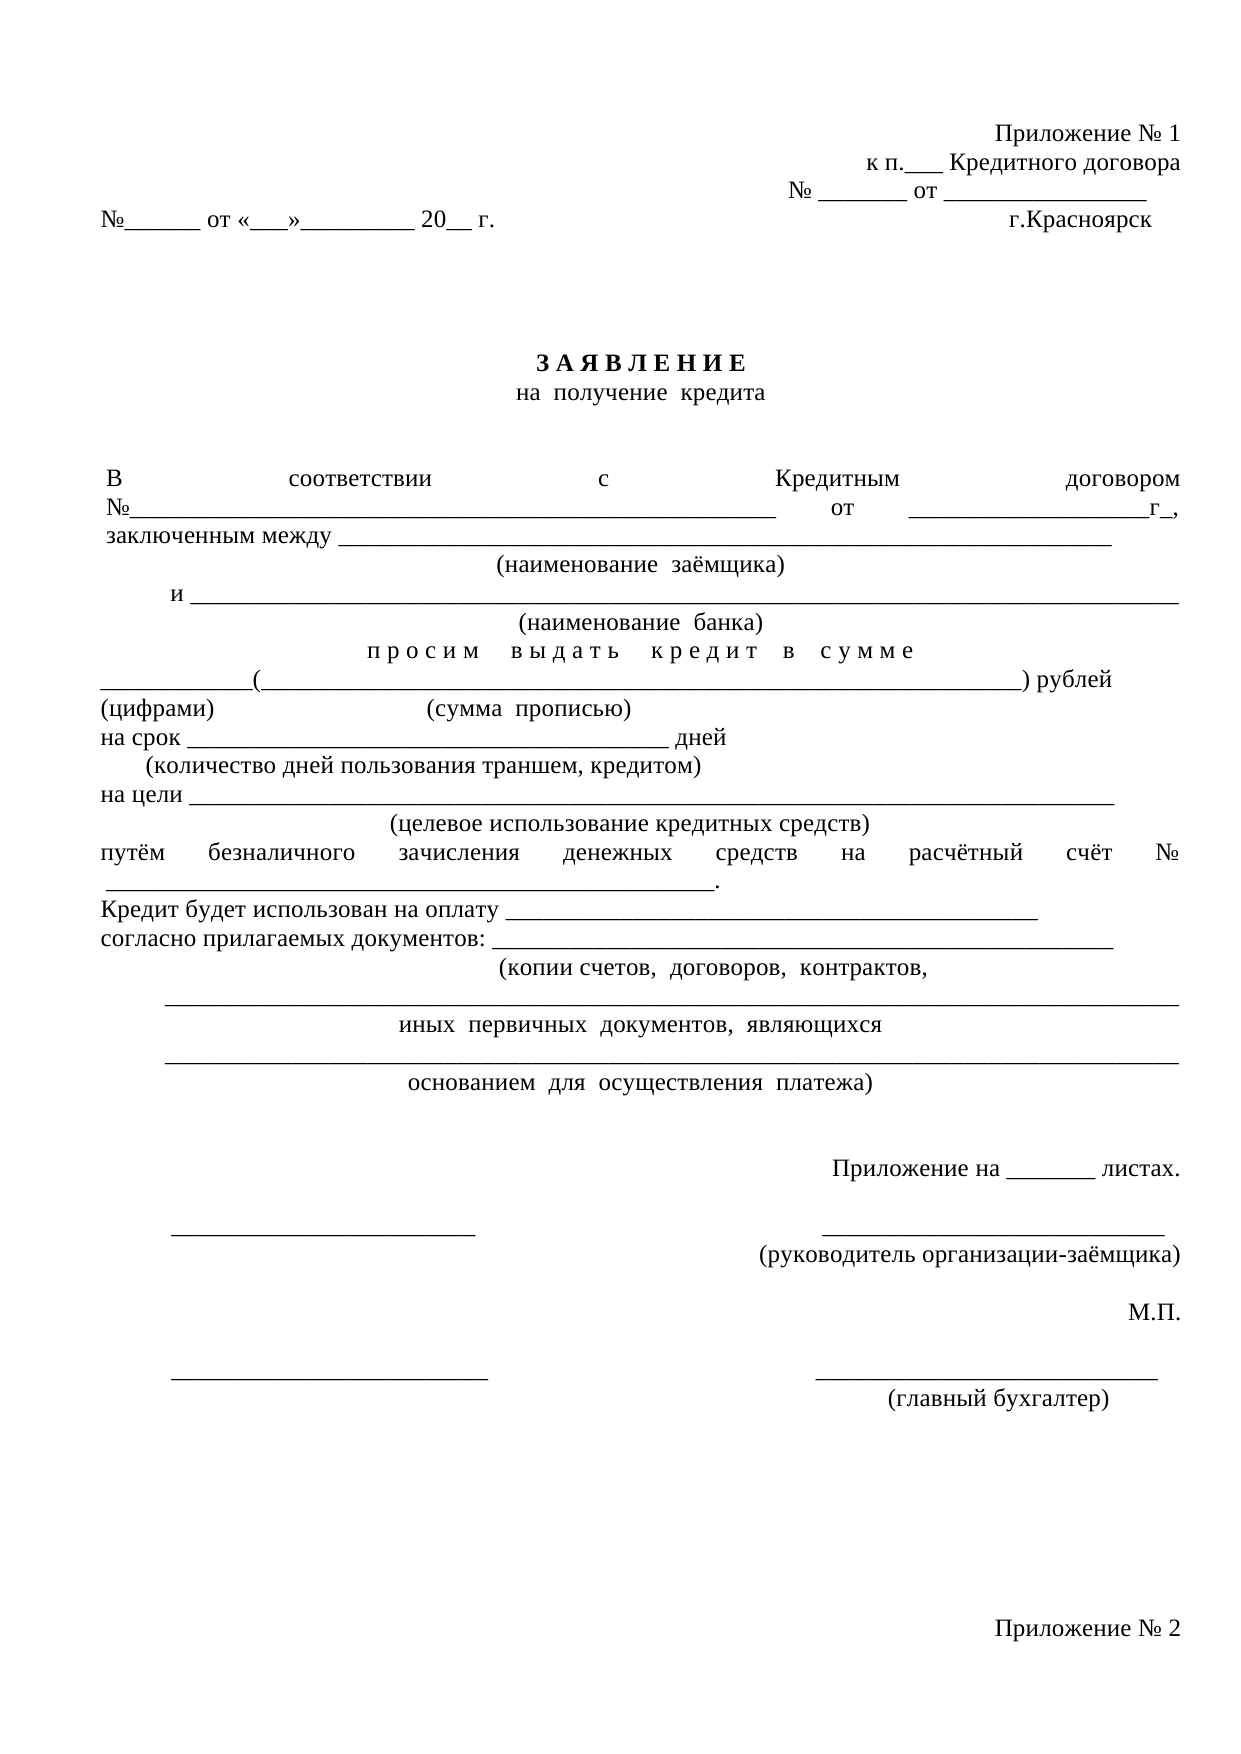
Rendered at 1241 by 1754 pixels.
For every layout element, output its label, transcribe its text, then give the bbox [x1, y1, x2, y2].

text (цифрами) (сумма прописью) [100, 693, 1181, 722]
text ____________(____________________________________________________________) рублей [100, 664, 1181, 693]
text на получение кредита [100, 377, 1181, 406]
text путём безналичного зачисления денежных средств на расчётный счёт № ________________________________________________. [100, 837, 1181, 894]
text иных первичных документов, являющихся [100, 1009, 1181, 1038]
text Приложение № 2 [100, 1613, 1181, 1642]
text и ______________________________________________________________________________ [100, 578, 1181, 607]
text М.П. [100, 1268, 1181, 1326]
text (наименование банка) [100, 607, 1181, 636]
text (копии счетов, договоров, контрактов, [100, 952, 1181, 981]
text ________________________________________________________________________________ [100, 981, 1181, 1009]
text (количество дней пользования траншем, кредитом) [100, 751, 1181, 779]
text согласно прилагаемых документов: _________________________________________________ [100, 923, 1181, 952]
text Приложение на _______ листах. [100, 1153, 1181, 1182]
text п р о с и м в ы д а т ь к р е д и т в с у м м е [100, 636, 1181, 664]
text (главный бухгалтер) [100, 1383, 1181, 1412]
text (руководитель организации-заёмщика) [100, 1239, 1181, 1268]
text к п.___ Кредитного договора [100, 147, 1181, 176]
text основанием для осуществления платежа) [100, 1067, 1181, 1096]
text ________________________ ___________________________ [100, 1211, 1181, 1239]
text на цели _________________________________________________________________________ [100, 779, 1181, 808]
text Приложение № 1 [100, 118, 1181, 147]
text З А Я В Л Е Н И Е [100, 348, 1181, 377]
text В соответствии с Кредитным договором №___________________________________________________ от ___________________г_, заключенным между _____________________________________________________________ [100, 463, 1181, 549]
text (наименование заёмщика) [100, 549, 1181, 578]
text _________________________ ___________________________ [100, 1354, 1181, 1383]
text ________________________________________________________________________________ [100, 1038, 1181, 1067]
text № _______ от ________________ [100, 176, 1181, 204]
text (целевое использование кредитных средств) [100, 808, 1181, 837]
text Кредит будет использован на оплату __________________________________________ [100, 894, 1181, 923]
text на срок ______________________________________ дней [100, 722, 1181, 751]
text №______ от «___»_________ 20__ г. г.Красноярск [100, 204, 1181, 233]
